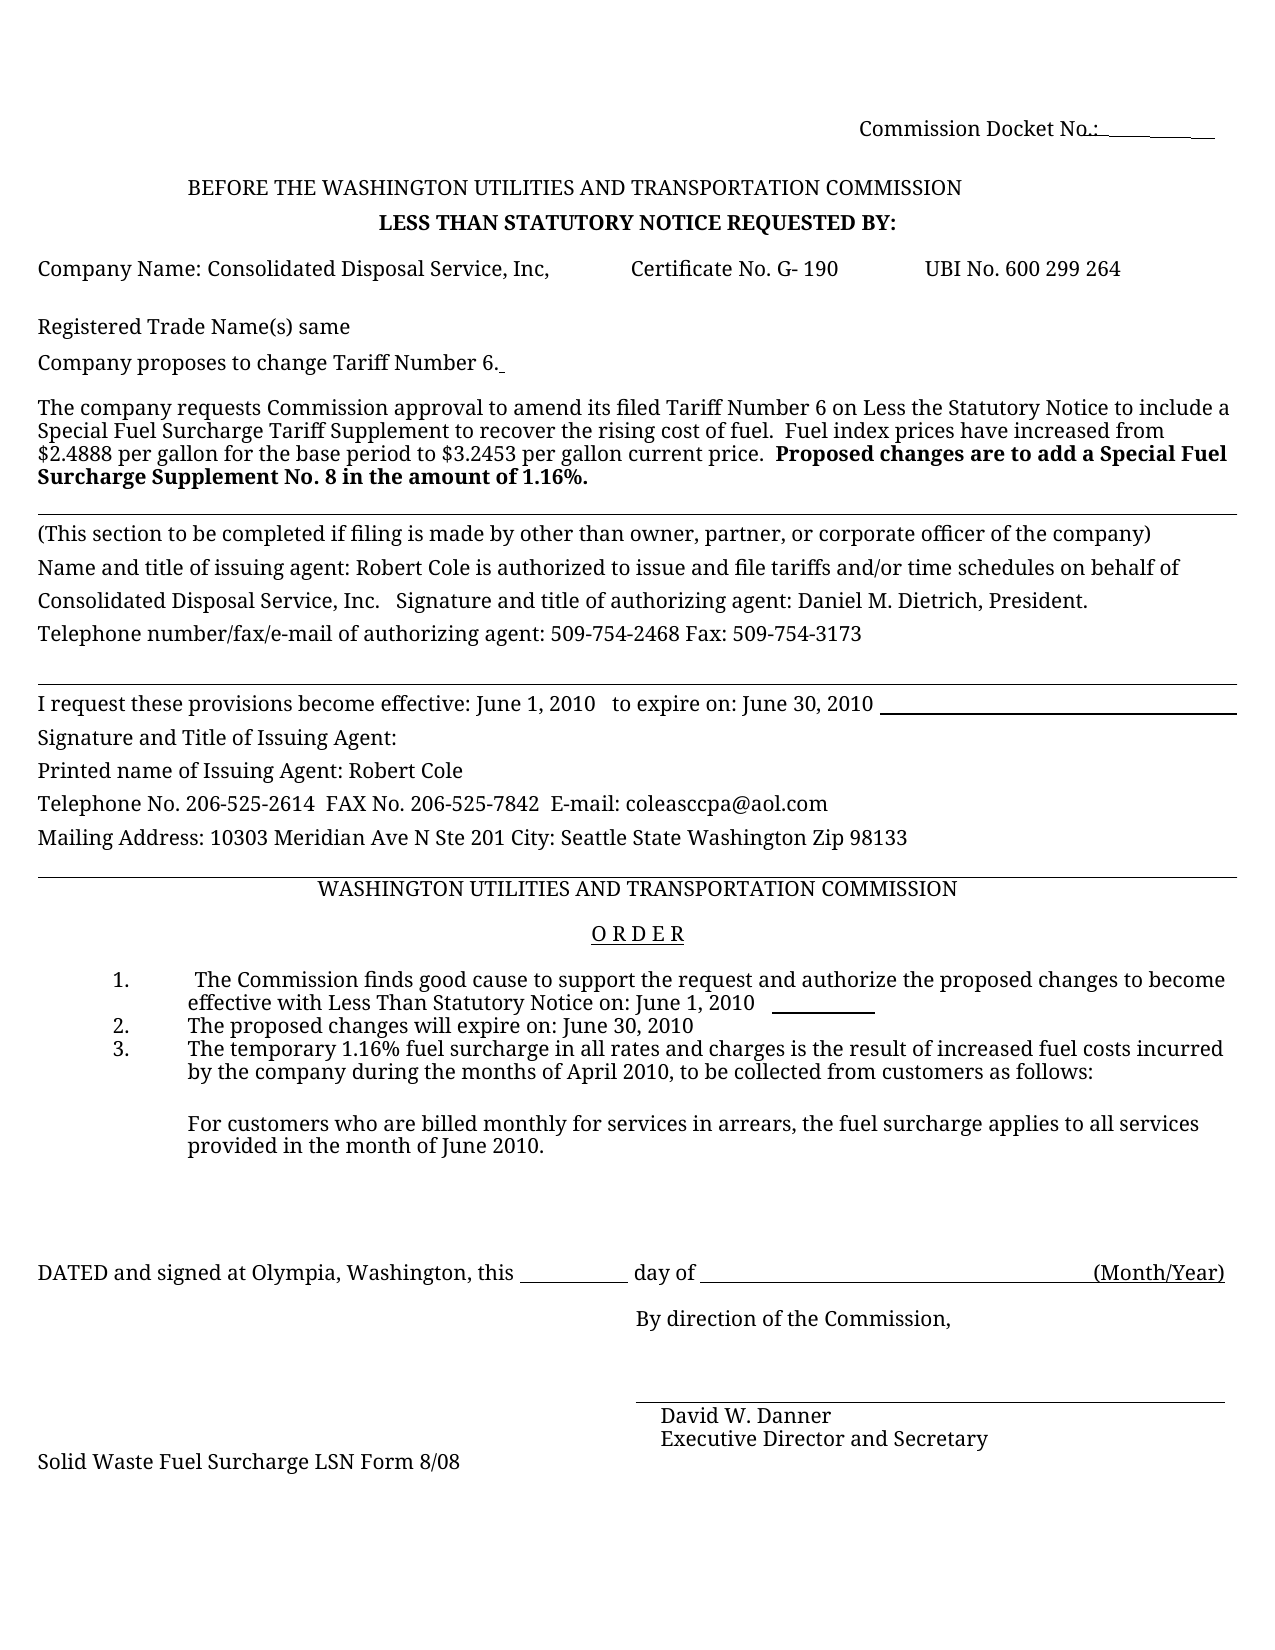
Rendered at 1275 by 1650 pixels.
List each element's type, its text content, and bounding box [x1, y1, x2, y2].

text DATED and signed at , this day of (Month/Year) [37, 1262, 1237, 1285]
text Signature and Title of Issuing Agent: [37, 718, 1237, 752]
text Company Name: Consolidated Disposal Service, Inc, Certificate No. G- 190 UBI No. 600 299 264 [37, 258, 1237, 304]
text Commission Docket No.: [37, 118, 1237, 141]
text For customers who are billed monthly for services in arrears, the fuel surcharge applies to all services provided in the month of June 2010. [112, 1113, 1219, 1158]
text (This section to be completed if filing is made by other than owner, partner, or corporate officer of the company) [37, 515, 1237, 548]
text I request these provisions become effective: June 1, 2010 to expire on: June 30, 2010 [37, 685, 1237, 718]
text Mailing Address: City: State Zip 98133 [37, 818, 1237, 852]
text Printed name of Issuing Agent: Robert Cole [37, 752, 1237, 785]
text LESS THAN STATUTORY NOTICE REQUESTED BY: [37, 212, 1237, 235]
text Solid Waste Fuel Surcharge LSN Form 8/08 [37, 1451, 1237, 1474]
text Executive Director and Secretary [37, 1428, 1237, 1451]
text effective with Less Than Statutory Notice on: June 1, 2010 [112, 992, 1237, 1015]
text Registered Trade Name(s) same [37, 316, 1237, 339]
text O R D E R [37, 923, 1237, 946]
text Company proposes to change Tariff Number 6. [37, 352, 1237, 374]
text Telephone number/fax/e-mail of authorizing agent: 509-754-2468 Fax: 509-754-3173 [37, 615, 1237, 648]
text 3. The temporary 1.16% fuel surcharge in all rates and charges is the result of increased fuel costs incurred by the company during the months of April 2010, to be collected from customers as follows: [112, 1038, 1237, 1084]
text 1. The Commission finds good cause to support the request and authorize the proposed changes to become [112, 969, 1237, 992]
text The company requests Commission approval to amend its filed Tariff Number 6 on Less the Statutory Notice to include a Special Fuel Surcharge Tariff Supplement to recover the rising cost of fuel. Fuel index prices have increased from $2.4888 per gallon for the base period to $3.2453 per gallon current price. Proposed changes are to add a Special Fuel Surcharge Supplement No. 8 in the amount of 1.16%. [37, 397, 1237, 489]
text Telephone No. 206-525-2614 FAX No. 206-525-7842 E-mail: coleasccpa@aol.com [37, 785, 1237, 818]
text 2. The proposed changes will expire on: June 30, 2010 [37, 1015, 1237, 1038]
text Consolidated Disposal Service, Inc. Signature and title of authorizing agent: Daniel M. Dietrich, President. [37, 582, 1237, 615]
text Name and title of issuing agent: Robert Cole is authorized to issue and file tariffs and/or time schedules on behalf of [37, 548, 1237, 582]
text By direction of the Commission, [37, 1308, 1237, 1331]
text David W. Danner [37, 1405, 1237, 1428]
text UTILITIES AND TRANSPORTATION COMMISSION [37, 878, 1237, 901]
text BEFORE THE UTILITIES AND TRANSPORTATION COMMISSION [187, 177, 1237, 199]
